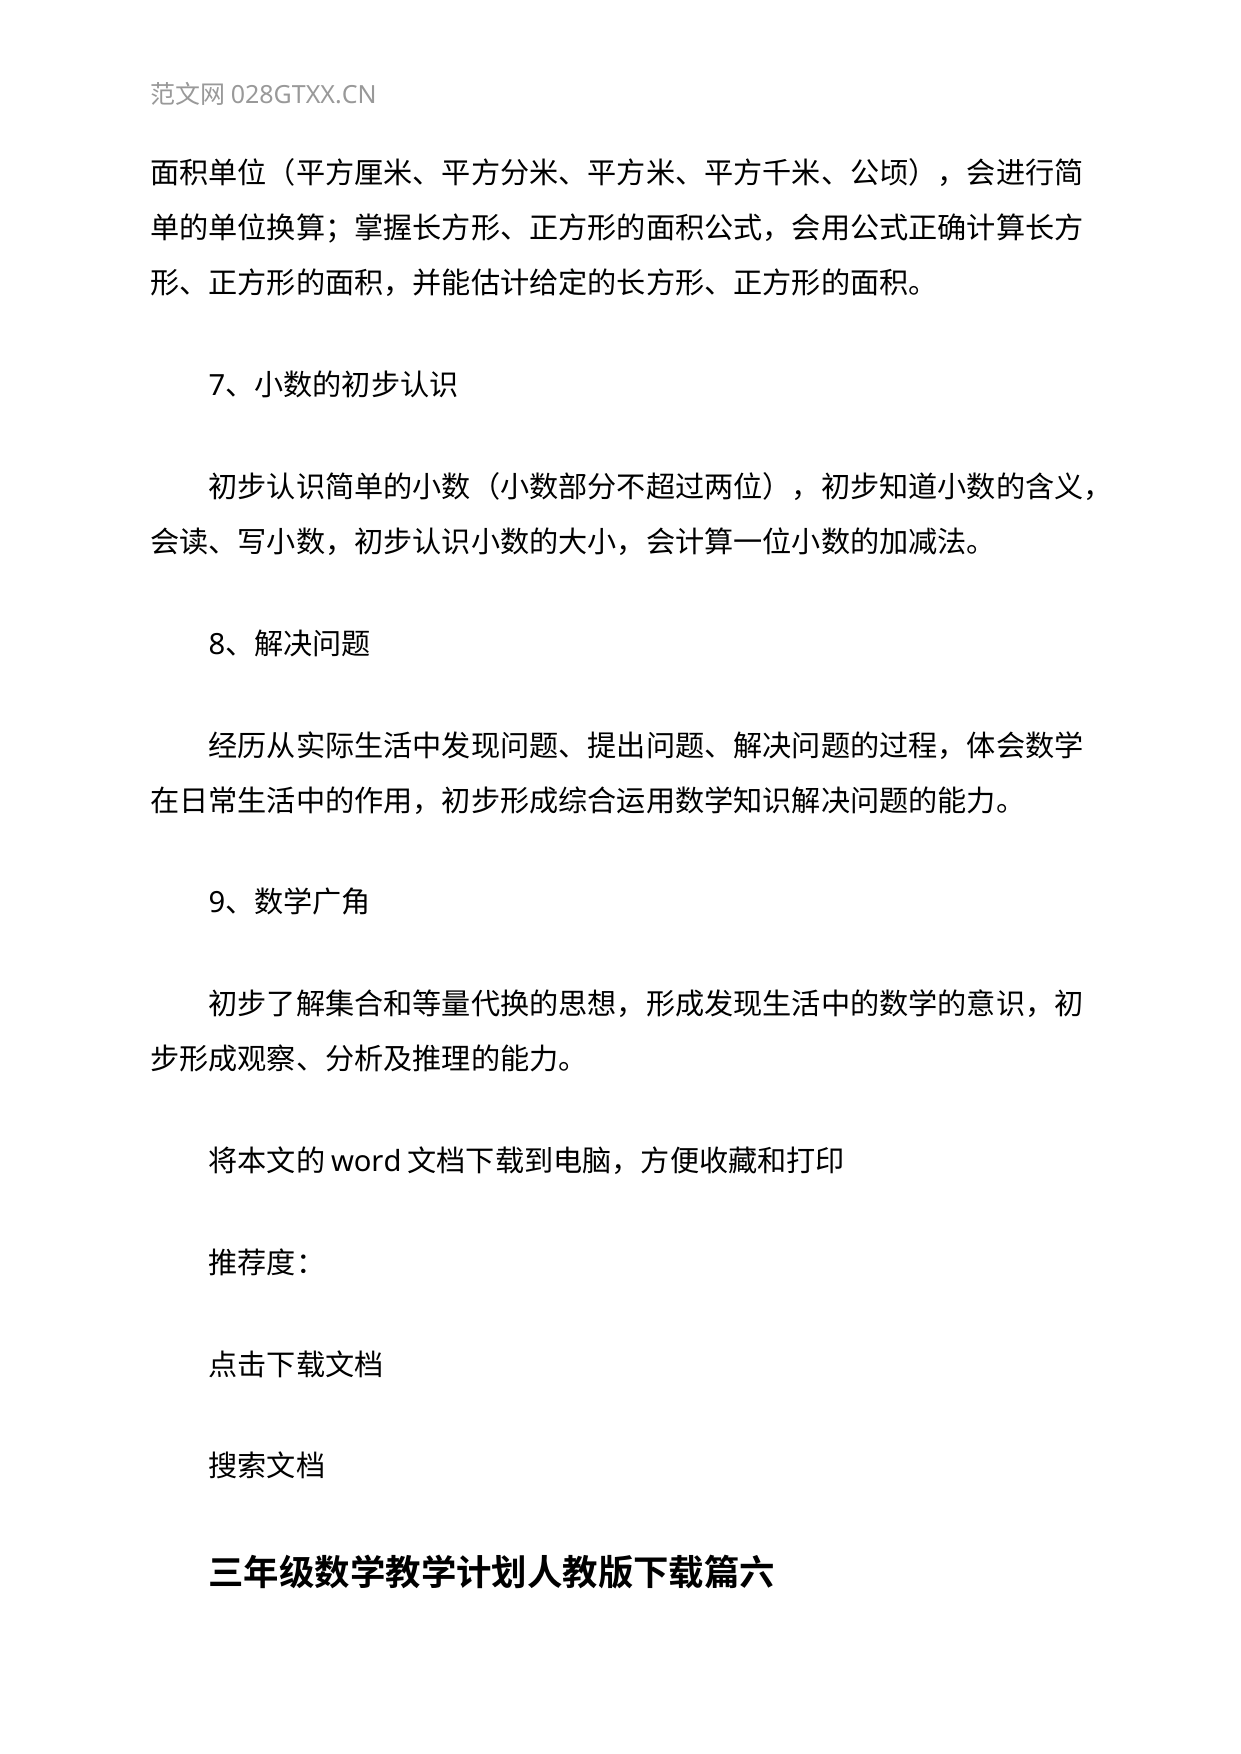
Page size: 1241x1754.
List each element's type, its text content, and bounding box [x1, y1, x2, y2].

text 搜索文档 [150, 1443, 1090, 1485]
text 经历从实际生活中发现问题、提出问题、解决问题的过程，体会数学在日常生活中的作用，初步形成综合运用数学知识解决问题的能力。 [150, 722, 1090, 819]
text 8、解决问题 [150, 620, 1090, 663]
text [150, 150, 1090, 302]
text 初步认识简单的小数（小数部分不超过两位），初步知道小数的含义，会读、写小数，初步认识小数的大小，会计算一位小数的加减法。 [150, 463, 1090, 561]
text 推荐度： [150, 1239, 1090, 1282]
text 7、小数的初步认识 [150, 362, 1090, 404]
text 初步了解集合和等量代换的思想，形成发现生活中的数学的意识，初步形成观察、分析及推理的能力。 [150, 981, 1090, 1078]
text 三年级数学教学计划人教版下载篇六 [150, 1545, 1090, 1596]
text 将本文的word文档下载到电脑，方便收藏和打印 [150, 1137, 1090, 1180]
text 9、数学广角 [150, 879, 1090, 921]
text 点击下载文档 [150, 1341, 1090, 1383]
